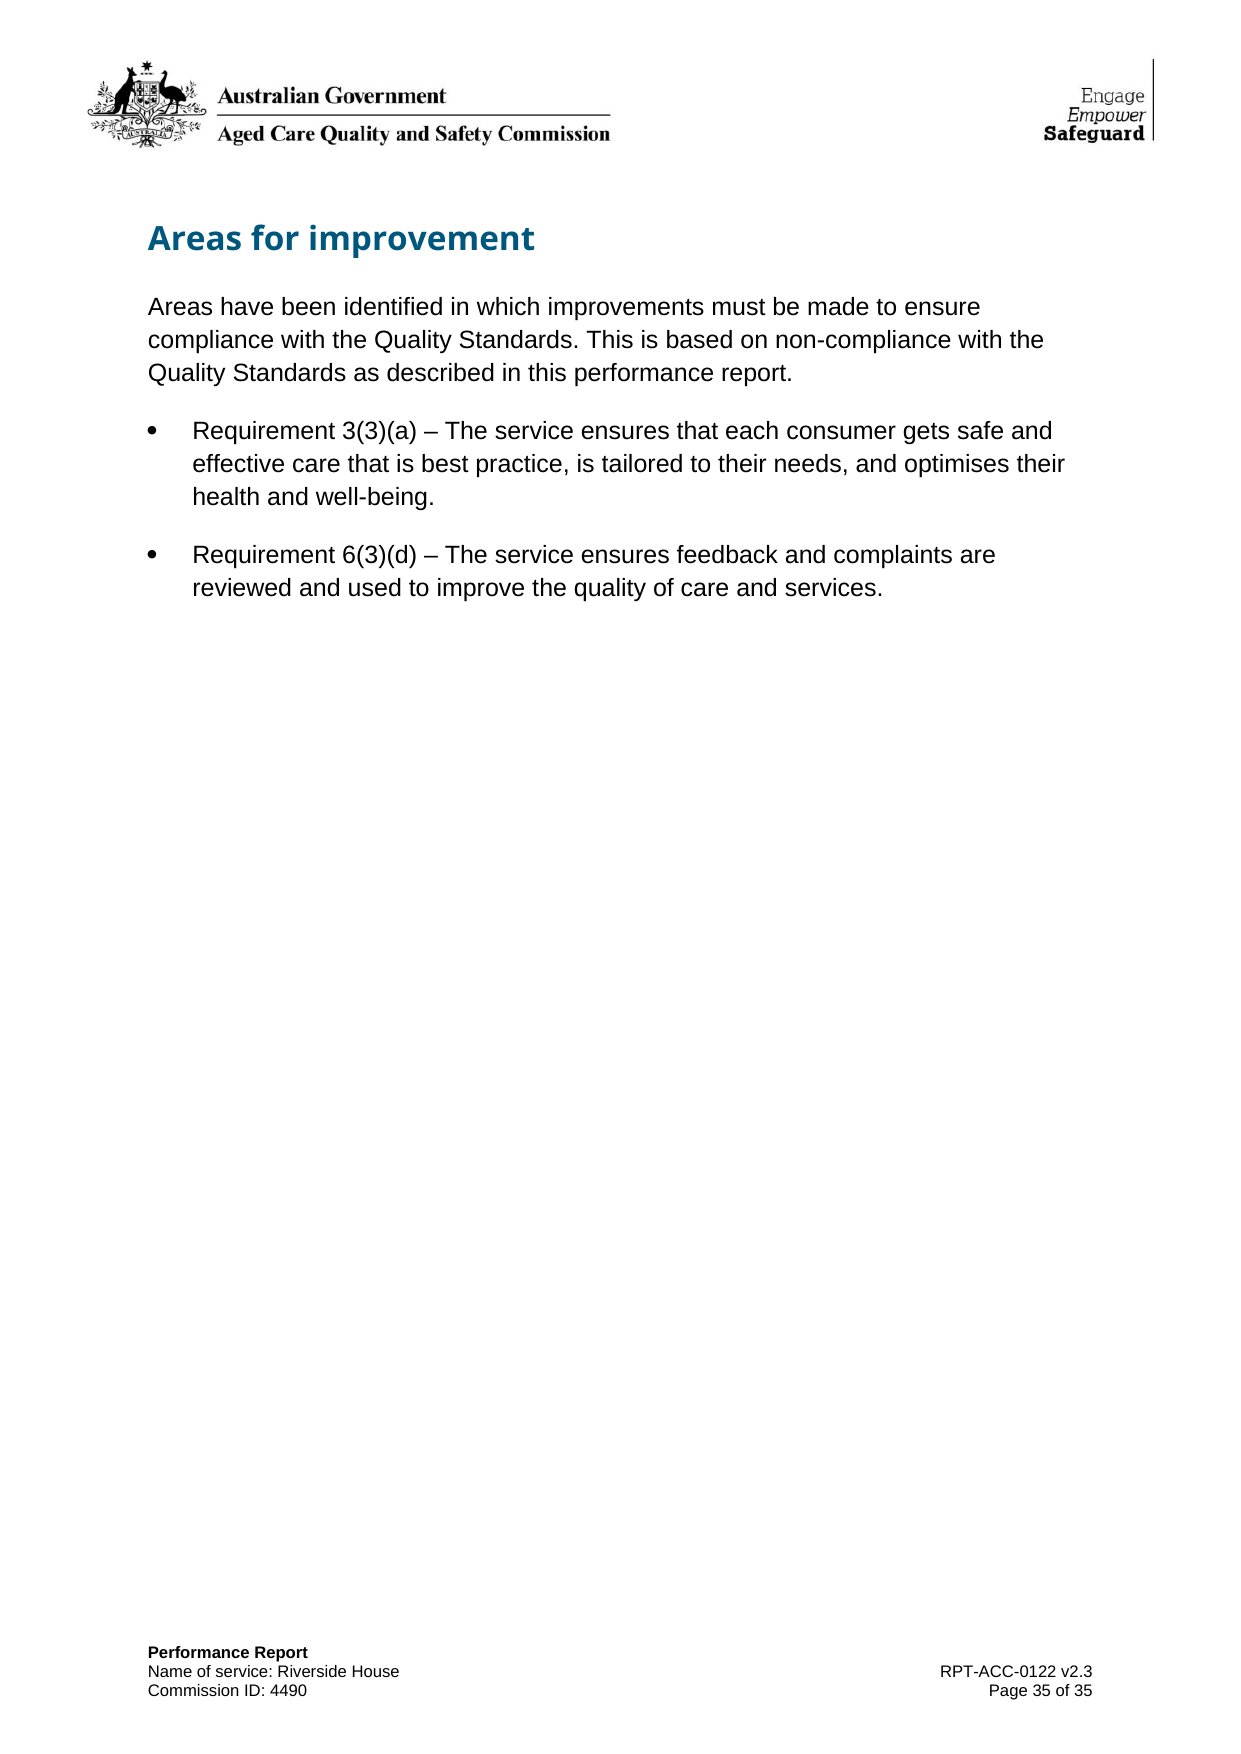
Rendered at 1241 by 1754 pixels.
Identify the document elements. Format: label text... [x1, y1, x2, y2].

subtitle Areas for improvement [148, 215, 1092, 260]
text Areas have been identified in which improvements must be made to ensure compliance with the Quality Standards. This is based on non-compliance with the Quality Standards as described in this performance report. [148, 292, 1092, 387]
picture [1, 0, 1241, 169]
list Requirement 3(3)(a) – The service ensures that each consumer gets safe and effective care that is best practice, is tailored to their needs, and optimises their health and well-being. [148, 416, 1092, 511]
list Requirement 6(3)(d) – The service ensures feedback and complaints are reviewed and used to improve the quality of care and services. [148, 540, 1092, 602]
